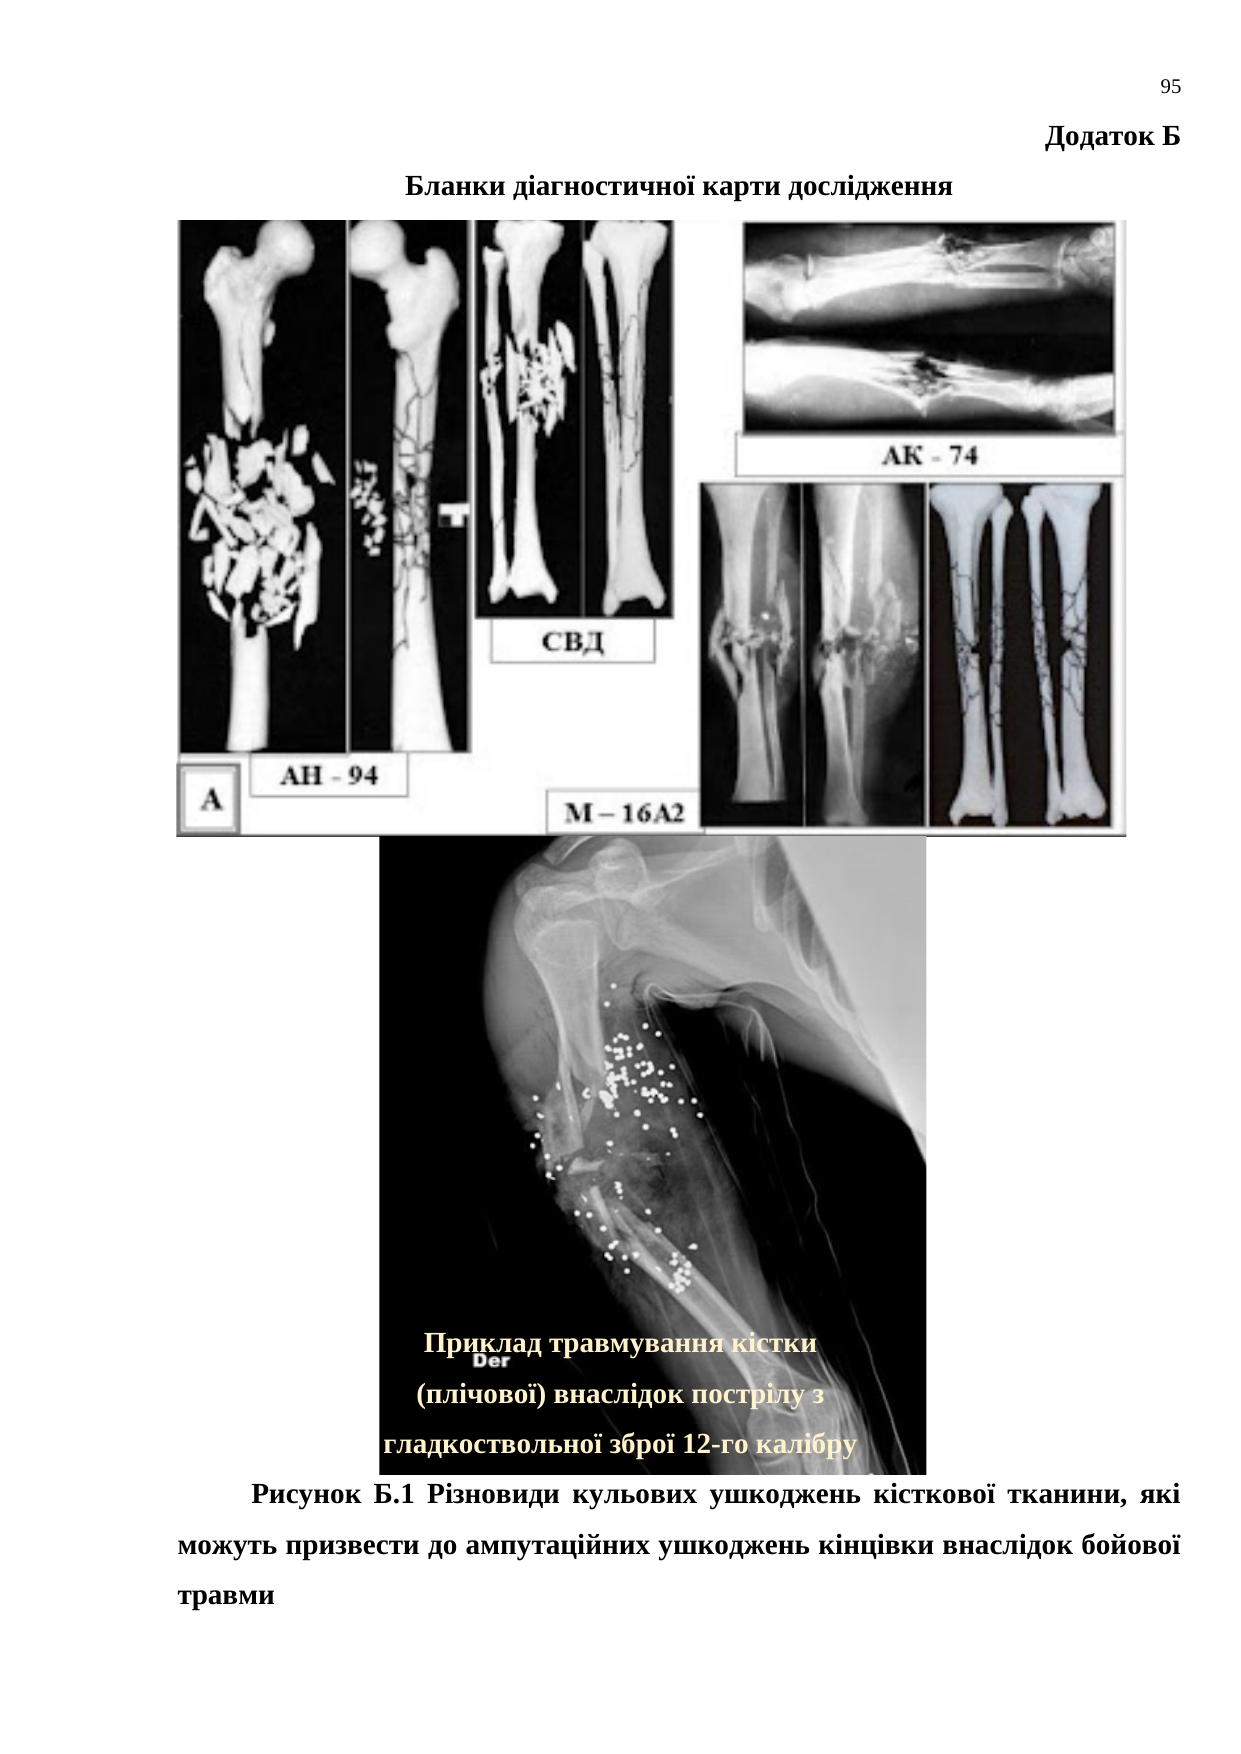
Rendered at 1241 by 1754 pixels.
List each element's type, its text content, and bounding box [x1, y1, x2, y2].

picture [176, 220, 1127, 1475]
text Бланки діагностичної карти дослідження [177, 168, 1181, 202]
text Додаток Б [177, 118, 1181, 152]
text Приклад травмування кістки (плічової) внаслідок пострілу з гладкоствольної зброї 12-го калібру [369, 1326, 871, 1460]
text Рисунок Б.1 Різновиди кульових ушкоджень кісткової тканини, які можуть призвести до ампутаційних ушкоджень кінцівки внаслідок бойової травми [177, 1477, 1181, 1611]
